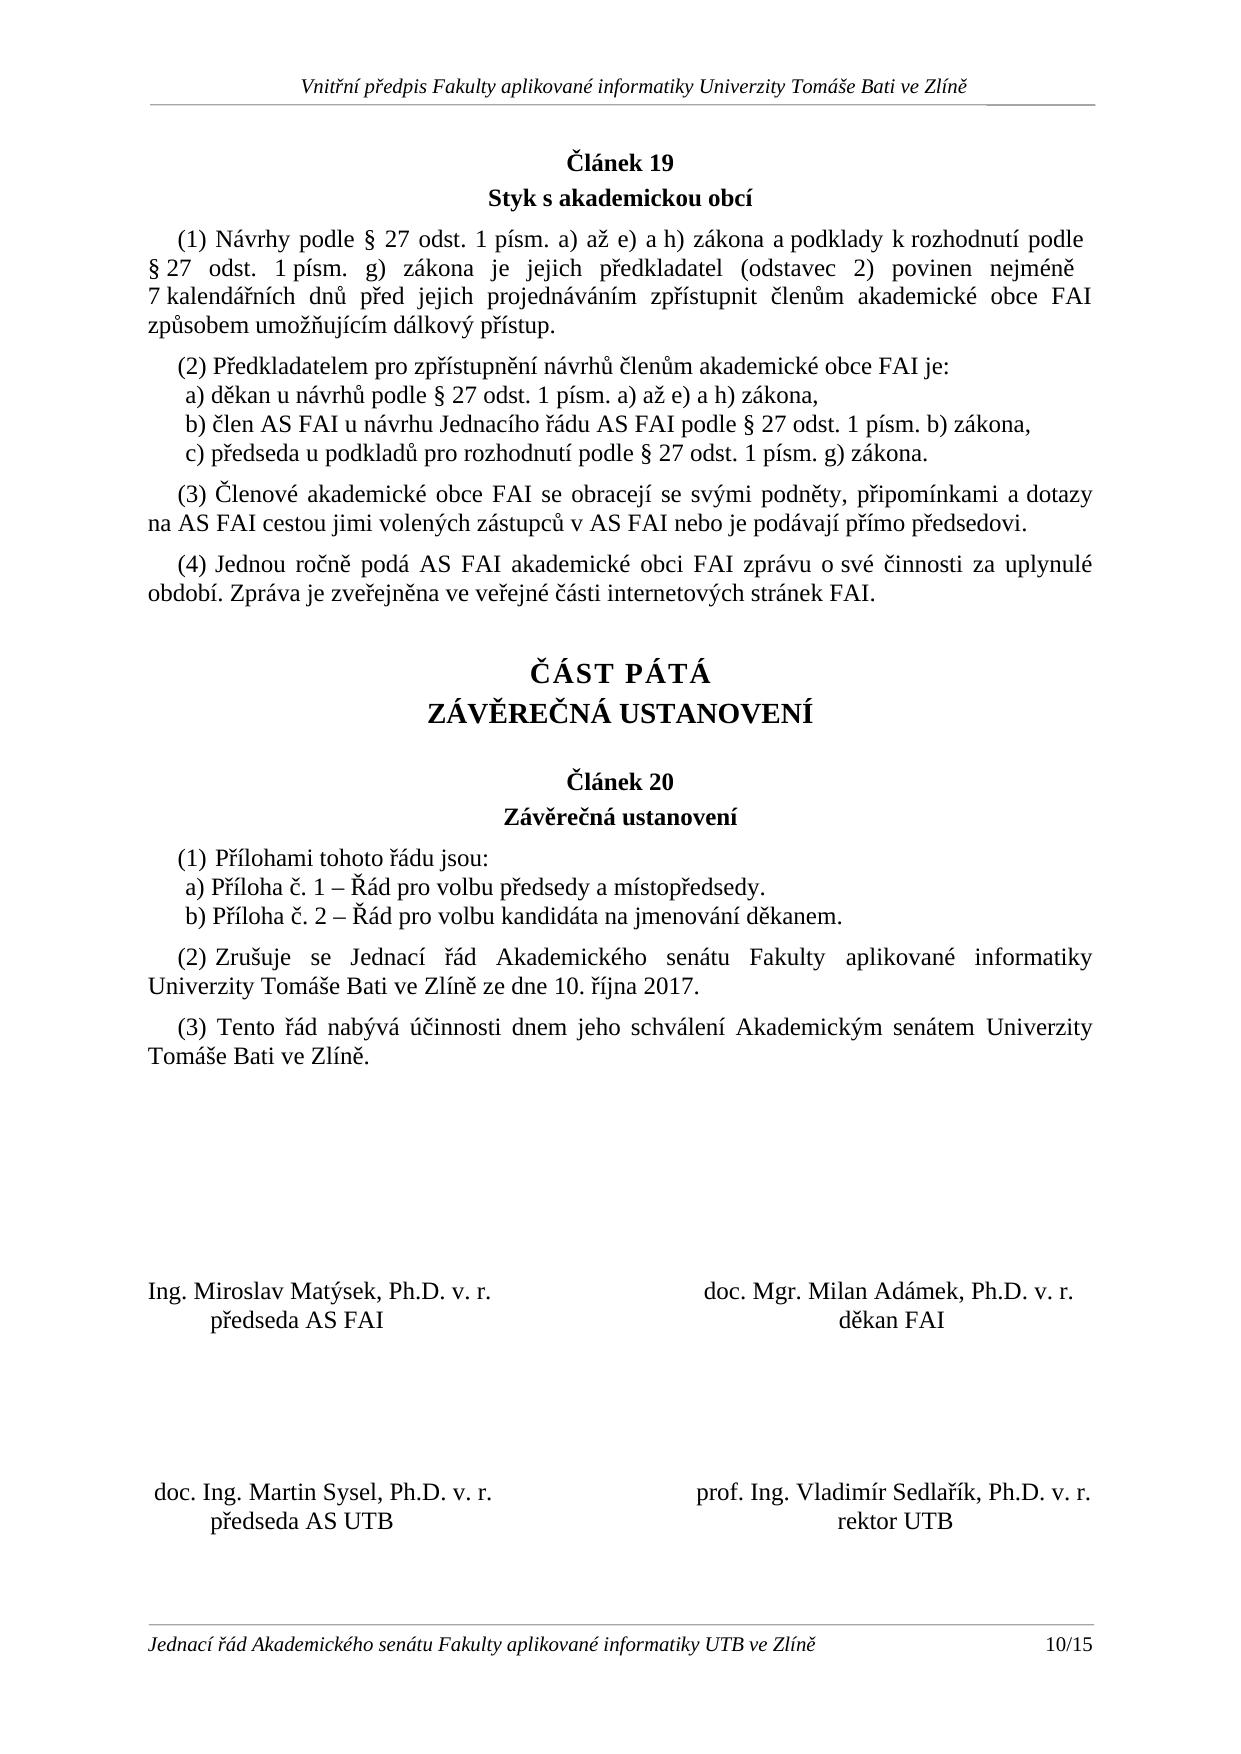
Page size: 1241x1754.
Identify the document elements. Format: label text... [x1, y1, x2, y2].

text Závěrečná ustanovení [148, 802, 1092, 831]
text Ing. Miroslav Matýsek, Ph.D. v. r. doc. Mgr. Milan Adámek, Ph.D. v. r. [148, 1276, 1092, 1305]
text Styk s akademickou obcí [148, 183, 1092, 211]
text Článek 20 [148, 767, 1092, 796]
text doc. Ing. Martin Sysel, Ph.D. v. r. prof. Ing. Vladimír Sedlařík, Ph.D. v. r. [148, 1477, 1092, 1506]
text předseda AS FAI děkan FAI [148, 1305, 1092, 1333]
text (3) Členové akademické obce FAI se obracejí se svými podněty, připomínkami a dotazy na AS FAI cestou jimi volených zástupců v AS FAI nebo je podávají přímo předsedovi. [148, 479, 1092, 536]
text a) děkan u návrhů podle § 27 odst. 1 písm. a) až e) a h) zákona, [148, 380, 1092, 409]
text b) člen AS FAI u návrhu Jednacího řádu AS FAI podle § 27 odst. 1 písm. b) zákona, [148, 409, 1092, 438]
text (3) Tento řád nabývá účinnosti dnem jeho schválení Akademickým senátem Univerzity Tomáše Bati ve Zlíně. [148, 1012, 1092, 1070]
text (1) Návrhy podle § 27 odst. 1 písm. a) až e) a h) zákona a podklady k rozhodnutí podle § 27 odst. 1 písm. g) zákona je jejich předkladatel (odstavec 2) povinen nejméně 7 kalendářních dnů před jejich projednáváním zpřístupnit členům akademické obce FAI způsobem umožňujícím dálkový přístup. [148, 224, 1092, 339]
text Článek 19 [148, 148, 1092, 176]
text (1) Přílohami tohoto řádu jsou: [148, 843, 1092, 872]
text a) Příloha č. 1 – Řád pro volbu předsedy a místopředsedy. [148, 872, 1092, 901]
subtitle ČÁST PÁTÁ [148, 656, 1092, 690]
text (2) Zrušuje se Jednací řád Akademického senátu Fakulty aplikované informatiky Univerzity Tomáše Bati ve Zlíně ze dne 10. října 2017. [148, 942, 1092, 1000]
text b) Příloha č. 2 – Řád pro volbu kandidáta na jmenování děkanem. [148, 901, 1092, 930]
text (2) Předkladatelem pro zpřístupnění návrhů členům akademické obce FAI je: [148, 351, 1092, 380]
text ZÁVĚREČNÁ USTANOVENÍ [148, 696, 1092, 730]
text předseda AS UTB rektor UTB [148, 1506, 1092, 1534]
text c) předseda u podkladů pro rozhodnutí podle § 27 odst. 1 písm. g) zákona. [148, 438, 1092, 466]
text (4) Jednou ročně podá AS FAI akademické obci FAI zprávu o své činnosti za uplynulé období. Zpráva je zveřejněna ve veřejné části internetových stránek FAI. [148, 549, 1092, 606]
